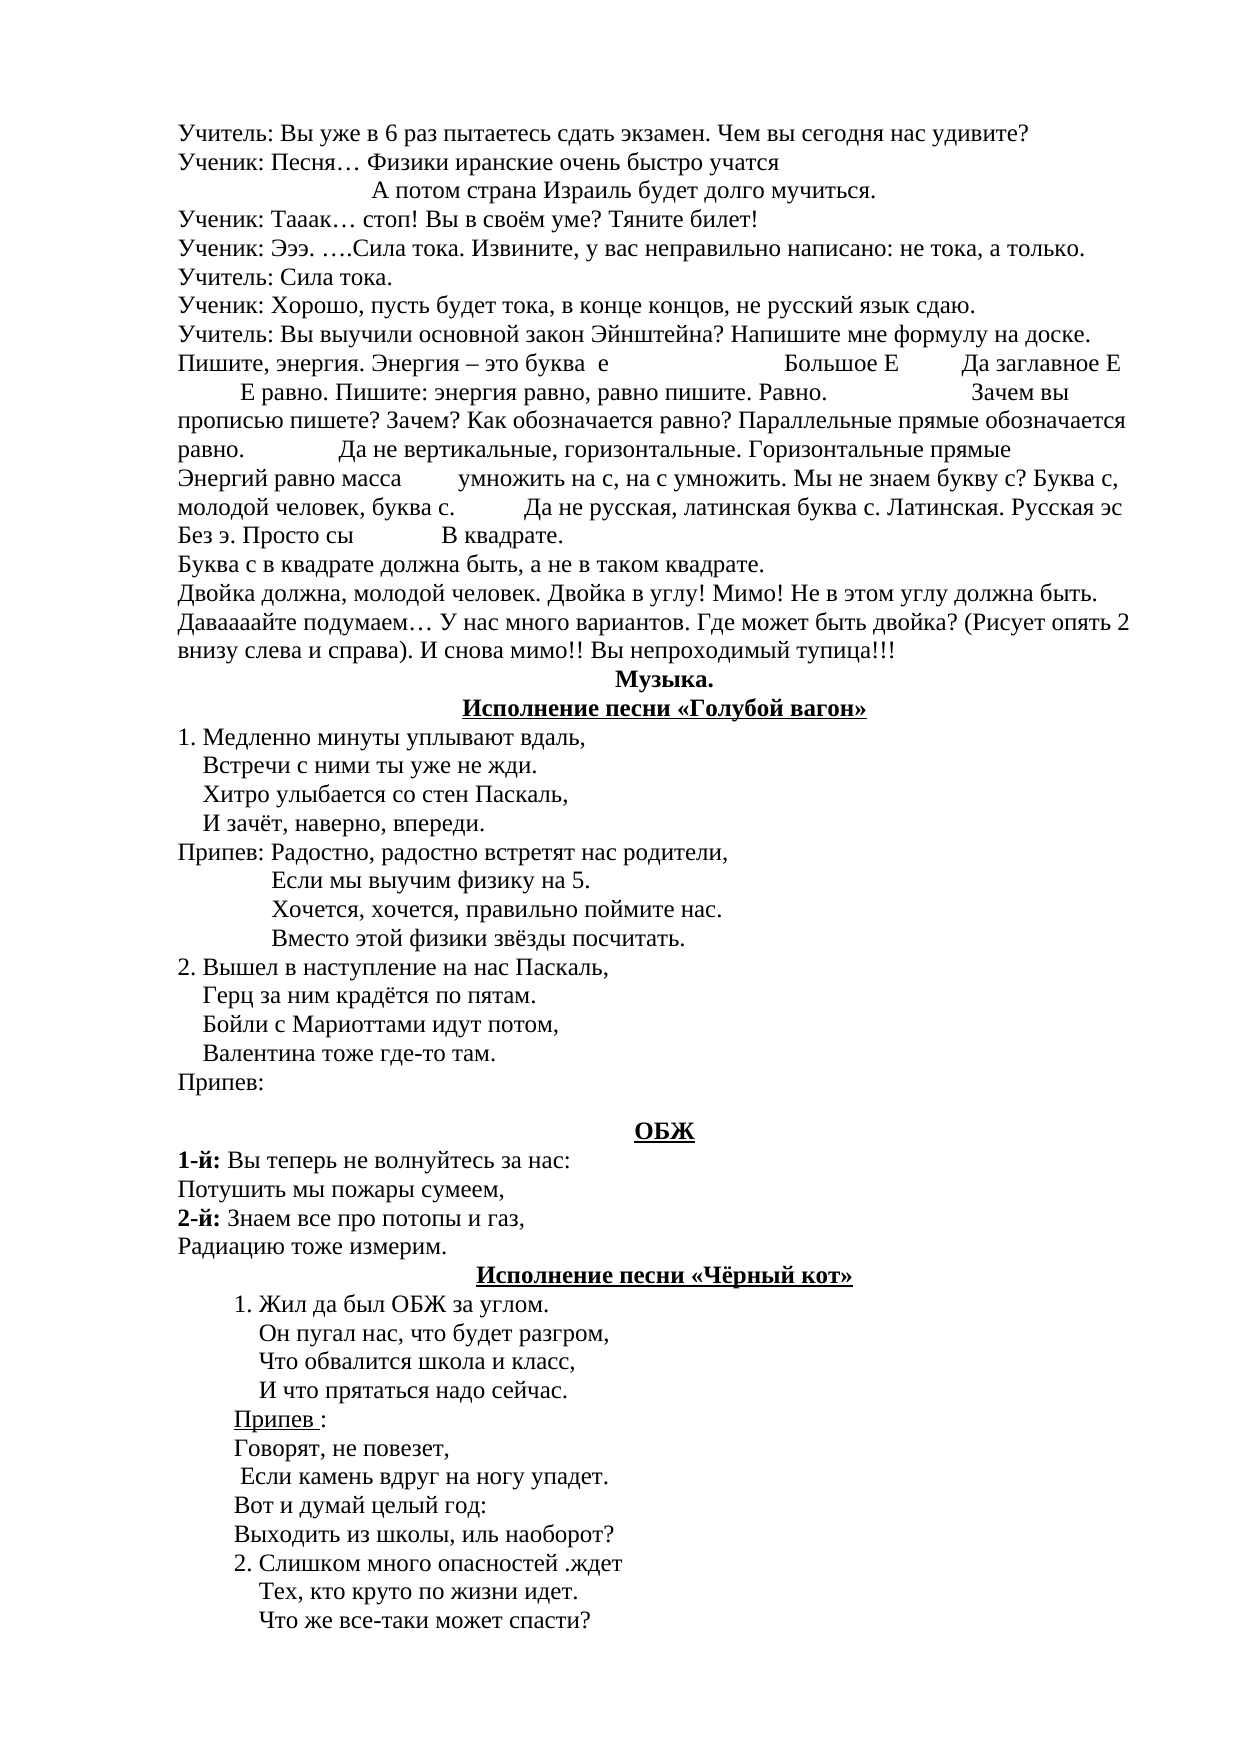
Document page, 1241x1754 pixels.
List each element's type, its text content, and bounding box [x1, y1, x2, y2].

text 1-й: Вы теперь не волнуйтесь за нас: Потушить мы пожары сумеем, 2-й: Знаем все про потопы и газ, Радиацию тоже измерим. [177, 1145, 1152, 1260]
text Учитель: Вы уже в 6 раз пытаетесь сдать экзамен. Чем вы сегодня нас удивите? [177, 118, 1152, 147]
text Встречи с ними ты уже не жди. [177, 751, 1152, 779]
text Ученик: Песня… Физики иранские очень быстро учатся [177, 147, 1152, 176]
text Учитель: Вы выучили основной закон Эйнштейна? Напишите мне формулу на доске. Пишите, энергия. Энергия – это буква е Большое Е Да заглавное Е [177, 319, 1152, 377]
text Хитро улыбается со стен Паскаль, [177, 779, 1152, 808]
text 1. Медленно минуты уплывают вдаль, [177, 722, 1152, 751]
text 2. Вышел в наступление на нас Паскаль, [177, 952, 1152, 981]
text Выходить из школы, иль наоборот? [177, 1519, 1152, 1548]
text Ученик: Тааак… стоп! Вы в своём уме? Тяните билет! [177, 204, 1152, 233]
text Что обвалится школа и класс, [177, 1346, 1152, 1375]
text Е равно. Пишите: энергия равно, равно пишите. Равно. Зачем вы прописью пишете? Зачем? Как обозначается равно? Параллельные прямые обозначается равно. Да не вертикальные, горизонтальные. Горизонтальные прямые Энергий равно масса умножить на с, на с умножить. Мы не знаем букву с? Буква с, молодой человек, буква с. Да не русская, латинская буква с. Латинская. Русская эс Без э. Просто сы В квадрате. [177, 377, 1152, 549]
text Если камень вдруг на ногу упадет. [177, 1461, 1152, 1490]
text Ученик: Хорошо, пусть будет тока, в конце концов, не русский язык сдаю. [177, 291, 1152, 319]
text Исполнение песни «Голубой вагон» [177, 693, 1152, 722]
text Ученик: Эээ. ….Сила тока. Извините, у вас неправильно написано: не тока, а только. [177, 233, 1152, 262]
text Буква с в квадрате должна быть, а не в таком квадрате. [177, 549, 1152, 578]
text Тех, кто круто по жизни идет. [177, 1576, 1152, 1605]
text 1. Жил да был ОБЖ за углом. [177, 1289, 1152, 1318]
text Припев : [177, 1404, 1152, 1433]
text Герц за ним крадётся по пятам. [177, 981, 1152, 1009]
text ОБЖ [177, 1116, 1152, 1145]
text И что прятаться надо сейчас. [177, 1375, 1152, 1404]
text Говорят, не повезет, [177, 1433, 1152, 1461]
text И зачёт, наверно, впереди. [177, 808, 1152, 837]
text Что же все-таки может спасти? [177, 1605, 1152, 1634]
text Бойли с Мариоттами идут потом, [177, 1009, 1152, 1038]
text Вот и думай целый год: [177, 1490, 1152, 1519]
text Хочется, хочется, правильно поймите нас. [177, 894, 1152, 923]
text Если мы выучим физику на 5. [177, 866, 1152, 894]
text Валентина тоже где-то там. [177, 1038, 1152, 1067]
text Исполнение песни «Чёрный кот» [177, 1260, 1152, 1289]
text А потом страна Израиль будет долго мучиться. [177, 176, 1152, 204]
text Вместо этой физики звёзды посчитать. [177, 923, 1152, 952]
text Припев: [177, 1067, 1152, 1096]
text Припев: Радостно, радостно встретят нас родители, [177, 837, 1152, 866]
text Музыка. [177, 664, 1152, 693]
text Он пугал нас, что будет разгром, [177, 1318, 1152, 1346]
text 2. Слишком много опасностей .ждет [177, 1548, 1152, 1576]
text Учитель: Сила тока. [177, 262, 1152, 291]
text Двойка должна, молодой человек. Двойка в углу! Мимо! Не в этом углу должна быть. Даваааайте подумаем… У нас много вариантов. Где может быть двойка? (Рисует опять 2 внизу слева и справа). И снова мимо!! Вы непроходимый тупица!!! [177, 578, 1152, 664]
